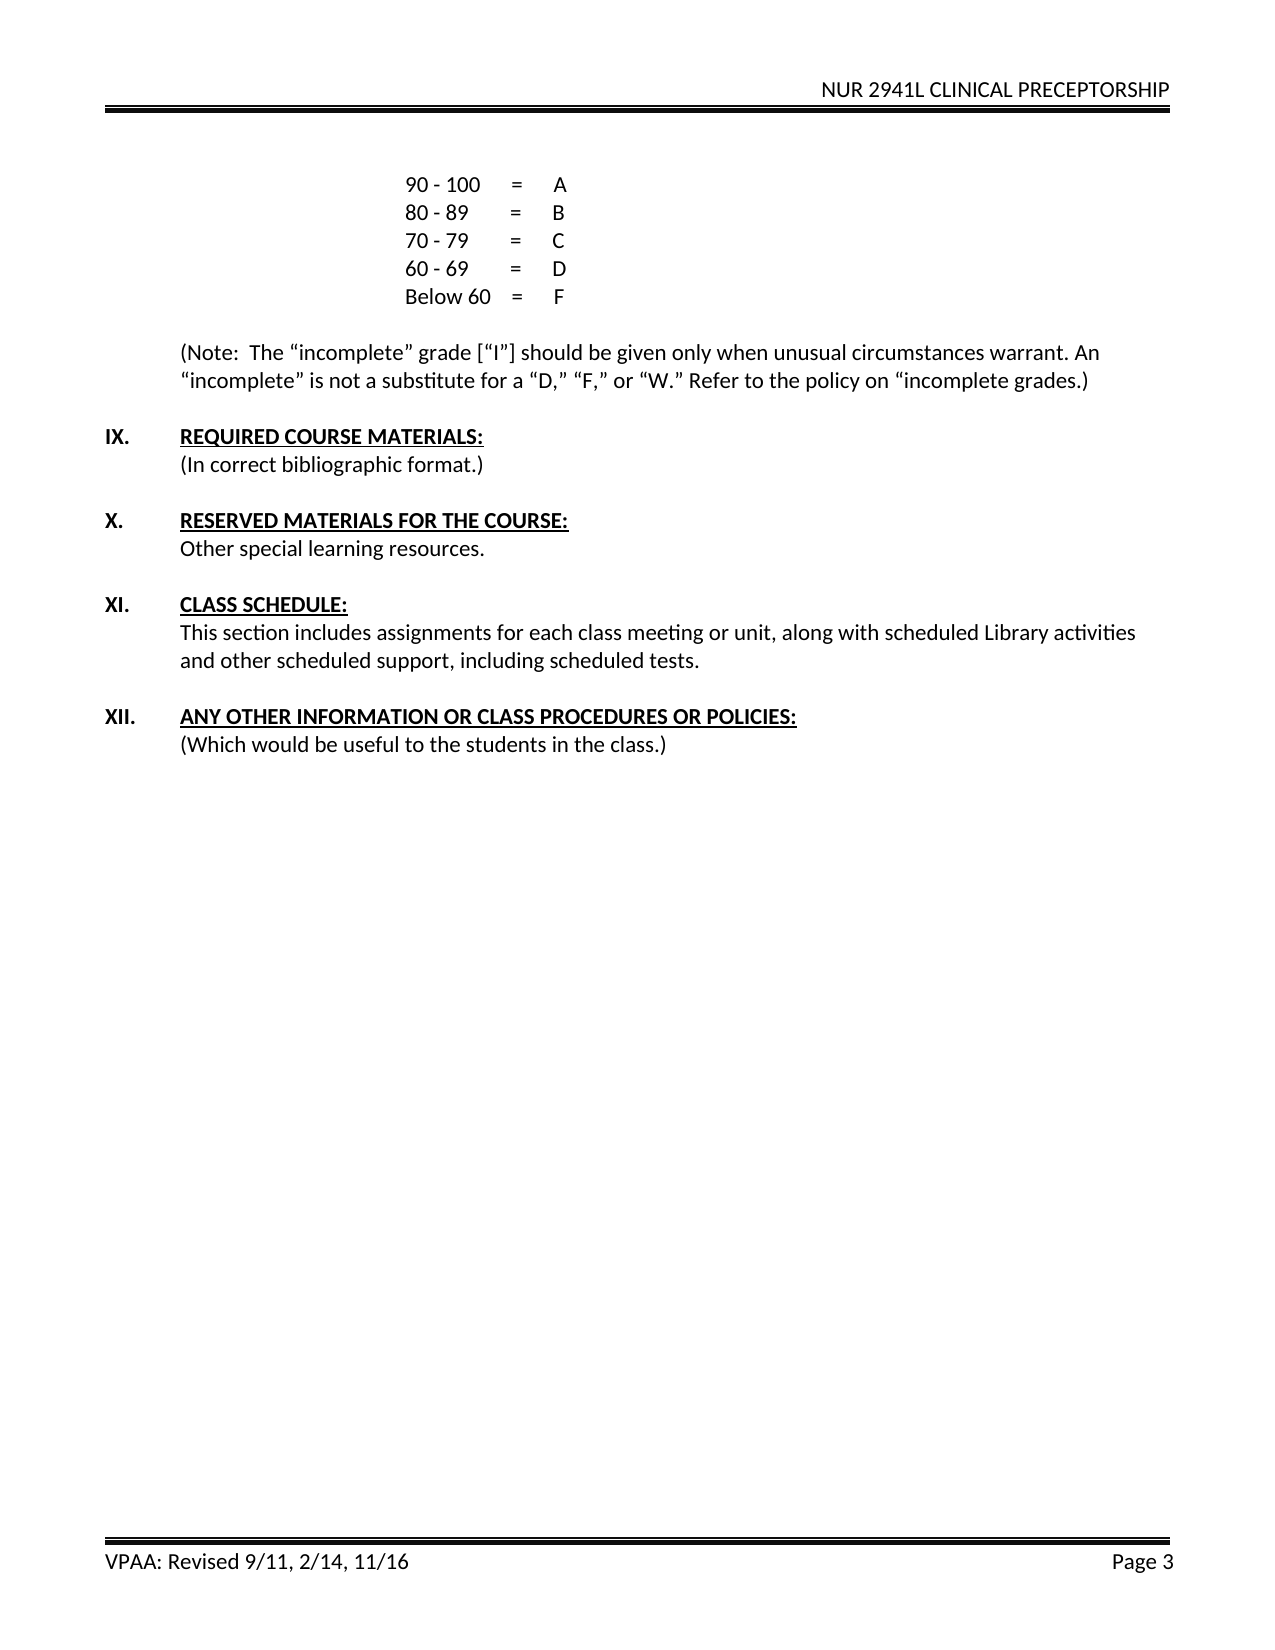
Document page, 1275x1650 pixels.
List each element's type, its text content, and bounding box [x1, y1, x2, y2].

text (Note: The “incomplete” grade [“I”] should be given only when unusual circumstances warrant. An “incomplete” is not a substitute for a “D,” “F,” or “W.” Refer to the policy on “incomplete grades.) [180, 338, 1170, 394]
list ANY OTHER INFORMATION OR CLASS PROCEDURES OR POLICIES: [105, 702, 1170, 730]
text 80 - 89 = B [405, 198, 1170, 226]
list RESERVED MATERIALS FOR THE COURSE: [105, 506, 1170, 534]
text This section includes assignments for each class meeting or unit, along with scheduled Library activities and other scheduled support, including scheduled tests. [180, 618, 1170, 674]
text 70 - 79 = C [405, 226, 1170, 254]
text 90 - 100 = A [405, 170, 1170, 198]
text (In correct bibliographic format.) [180, 450, 1170, 478]
list CLASS SCHEDULE: [105, 590, 1170, 618]
text Below 60 = F [405, 282, 1170, 310]
text (Which would be useful to the students in the class.) [180, 730, 1170, 758]
text Other special learning resources. [180, 534, 1170, 562]
list REQUIRED COURSE MATERIALS: [105, 422, 1170, 450]
text 60 - 69 = D [405, 254, 1170, 282]
